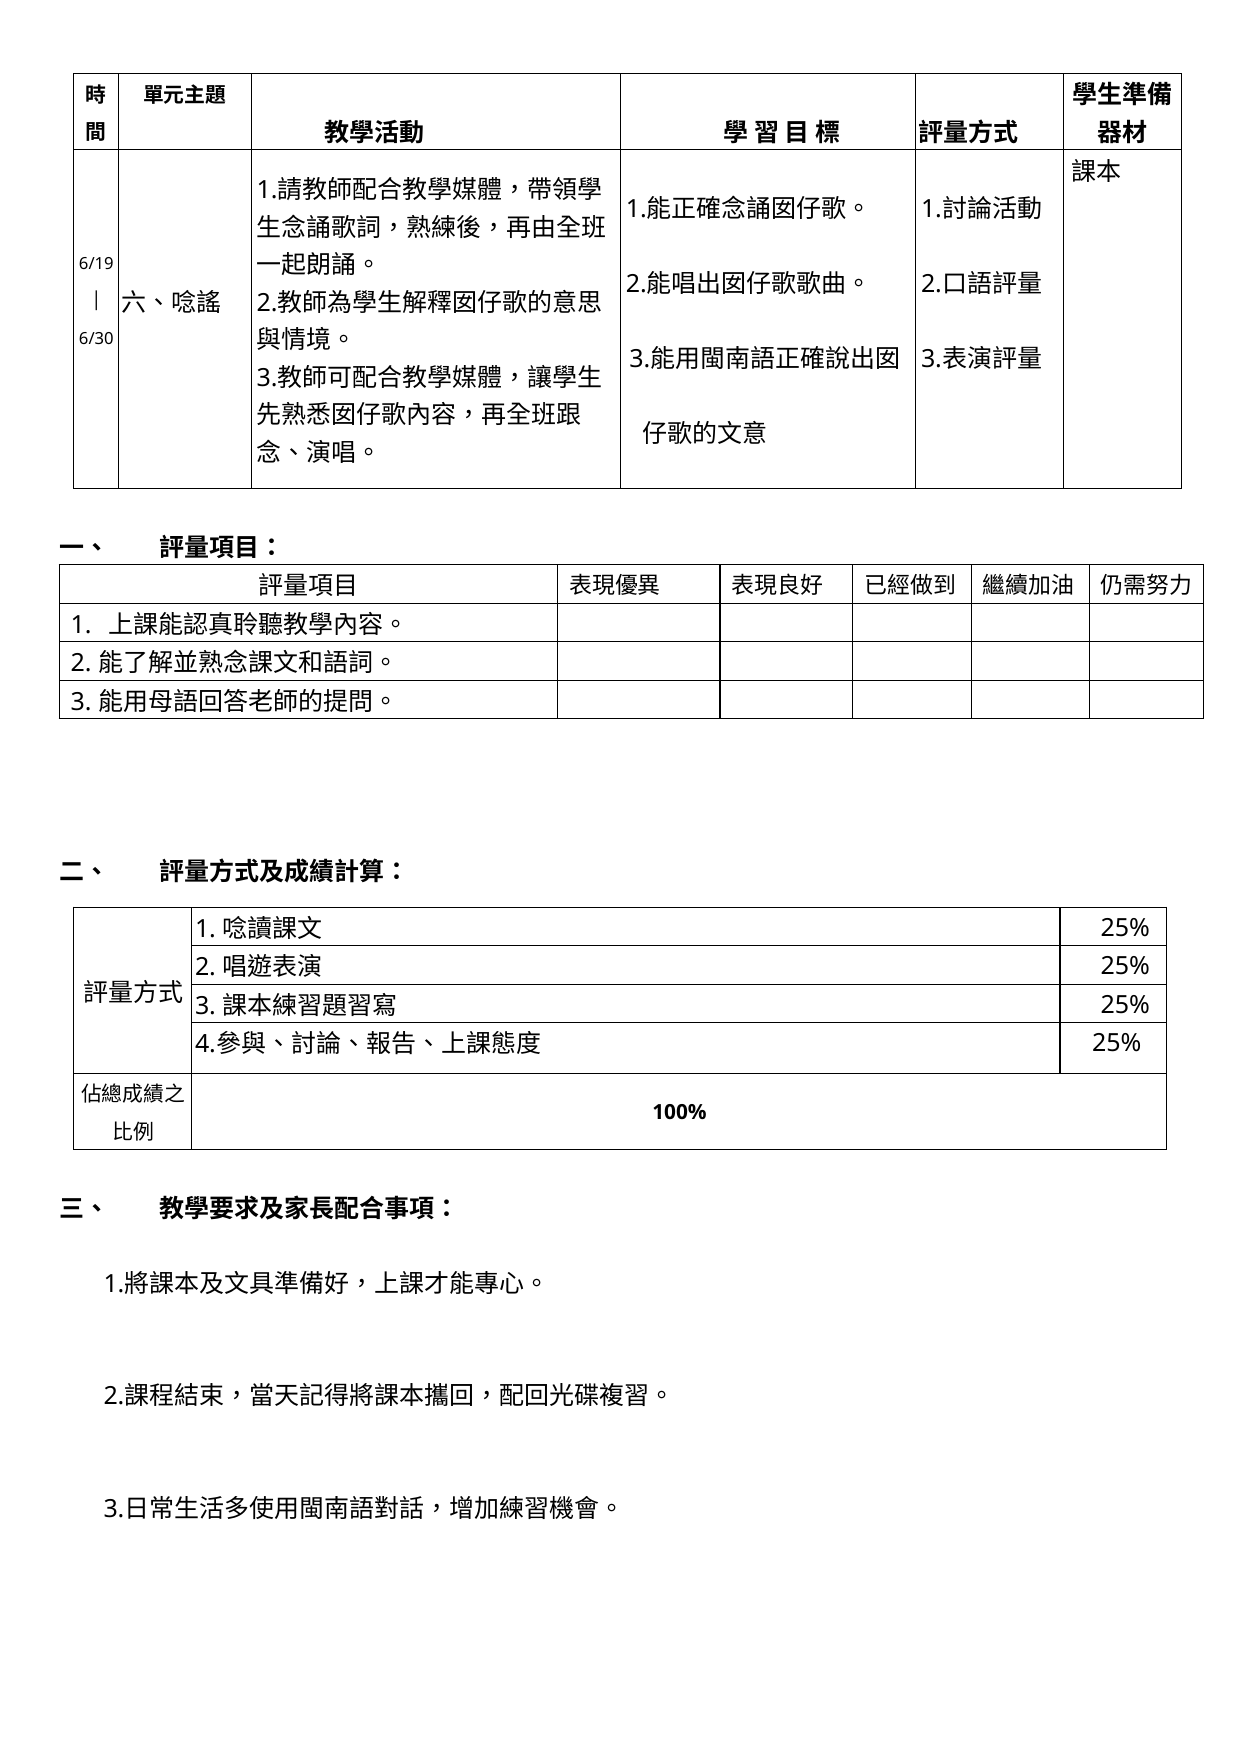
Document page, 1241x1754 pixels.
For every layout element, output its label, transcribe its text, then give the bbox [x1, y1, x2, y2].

table_cell [558, 681, 719, 718]
table_header 仍需努力 [1090, 565, 1203, 602]
text 1.將課本及文具準備好，上課才能專心。 [103, 1262, 1181, 1300]
table_cell [721, 604, 852, 641]
table_cell 佔總成績之比例 [74, 1074, 191, 1149]
table_cell [1090, 681, 1203, 718]
table_cell 2. 唱遊表演 [192, 946, 1059, 984]
table_cell 4.參與、討論、報告、上課態度 [192, 1023, 1059, 1073]
table_header 已經做到 [853, 565, 971, 602]
table_header 繼續加油 [972, 565, 1089, 602]
table_header 評量項目 [60, 565, 557, 602]
table_cell [558, 604, 719, 641]
table_cell 25% [1061, 946, 1166, 984]
table_header 25% [1061, 908, 1166, 945]
table_cell 1.能正確念誦囡仔歌。 2.能唱出囡仔歌歌曲。 3.能用閩南語正確說出囡 仔歌的文意 [621, 150, 915, 488]
table_cell [853, 604, 971, 641]
table_header 評量方式 [916, 74, 1063, 149]
table_cell 100% [192, 1074, 1166, 1149]
table_cell 1.請教師配合教學媒體，帶領學生念誦歌詞，熟練後，再由全班一起朗誦。 2.教師為學生解釋囡仔歌的意思與情境。 3.教師可配合教學媒體，讓學生先熟悉囡仔歌內容，再全班跟念、演唱。 [252, 150, 620, 488]
table_cell [558, 642, 719, 679]
table_header 時間 [74, 74, 118, 149]
table_header 表現良好 [721, 565, 852, 602]
table_cell [721, 681, 852, 718]
table_cell 25% [1061, 1023, 1166, 1073]
table_header 學 習 目 標 [621, 74, 915, 149]
table_header 單元主題 [119, 74, 251, 149]
table_cell 2. 能了解並熟念課文和語詞。 [60, 642, 557, 679]
table_header 學生準備器材 [1064, 74, 1181, 149]
list 教學要求及家長配合事項： [59, 1187, 1181, 1225]
table_cell [972, 604, 1089, 641]
table_header 教學活動 [252, 74, 620, 149]
table_cell 3. 能用母語回答老師的提問。 [60, 681, 557, 718]
table_cell [853, 681, 971, 718]
table_header 表現優異 [558, 565, 719, 602]
table_header 評量方式 [74, 908, 191, 1073]
list 評量方式及成績計算： [59, 850, 1181, 888]
text 2.課程結束，當天記得將課本攜回，配回光碟複習。 [103, 1375, 1130, 1412]
list 評量項目： [59, 526, 1181, 564]
table_cell 課本 [1064, 150, 1181, 488]
table_header 1. 唸讀課文 [192, 908, 1059, 945]
table_cell [721, 642, 852, 679]
table_cell [853, 642, 971, 679]
table_cell 25% [1061, 985, 1166, 1022]
table_cell [972, 681, 1089, 718]
text 3.日常生活多使用閩南語對話，增加練習機會。 [103, 1487, 1130, 1525]
table_cell 1.討論活動 2.口語評量 3.表演評量 [916, 150, 1063, 488]
table_cell [1090, 642, 1203, 679]
table_cell 六、唸謠 [119, 150, 251, 488]
table_cell 3. 課本練習題習寫 [192, 985, 1059, 1022]
table_cell 6/19 │ 6/30 [74, 150, 118, 488]
table_cell 上課能認真聆聽教學內容。 [60, 604, 557, 641]
table_cell [1090, 604, 1203, 641]
table_cell [972, 642, 1089, 679]
